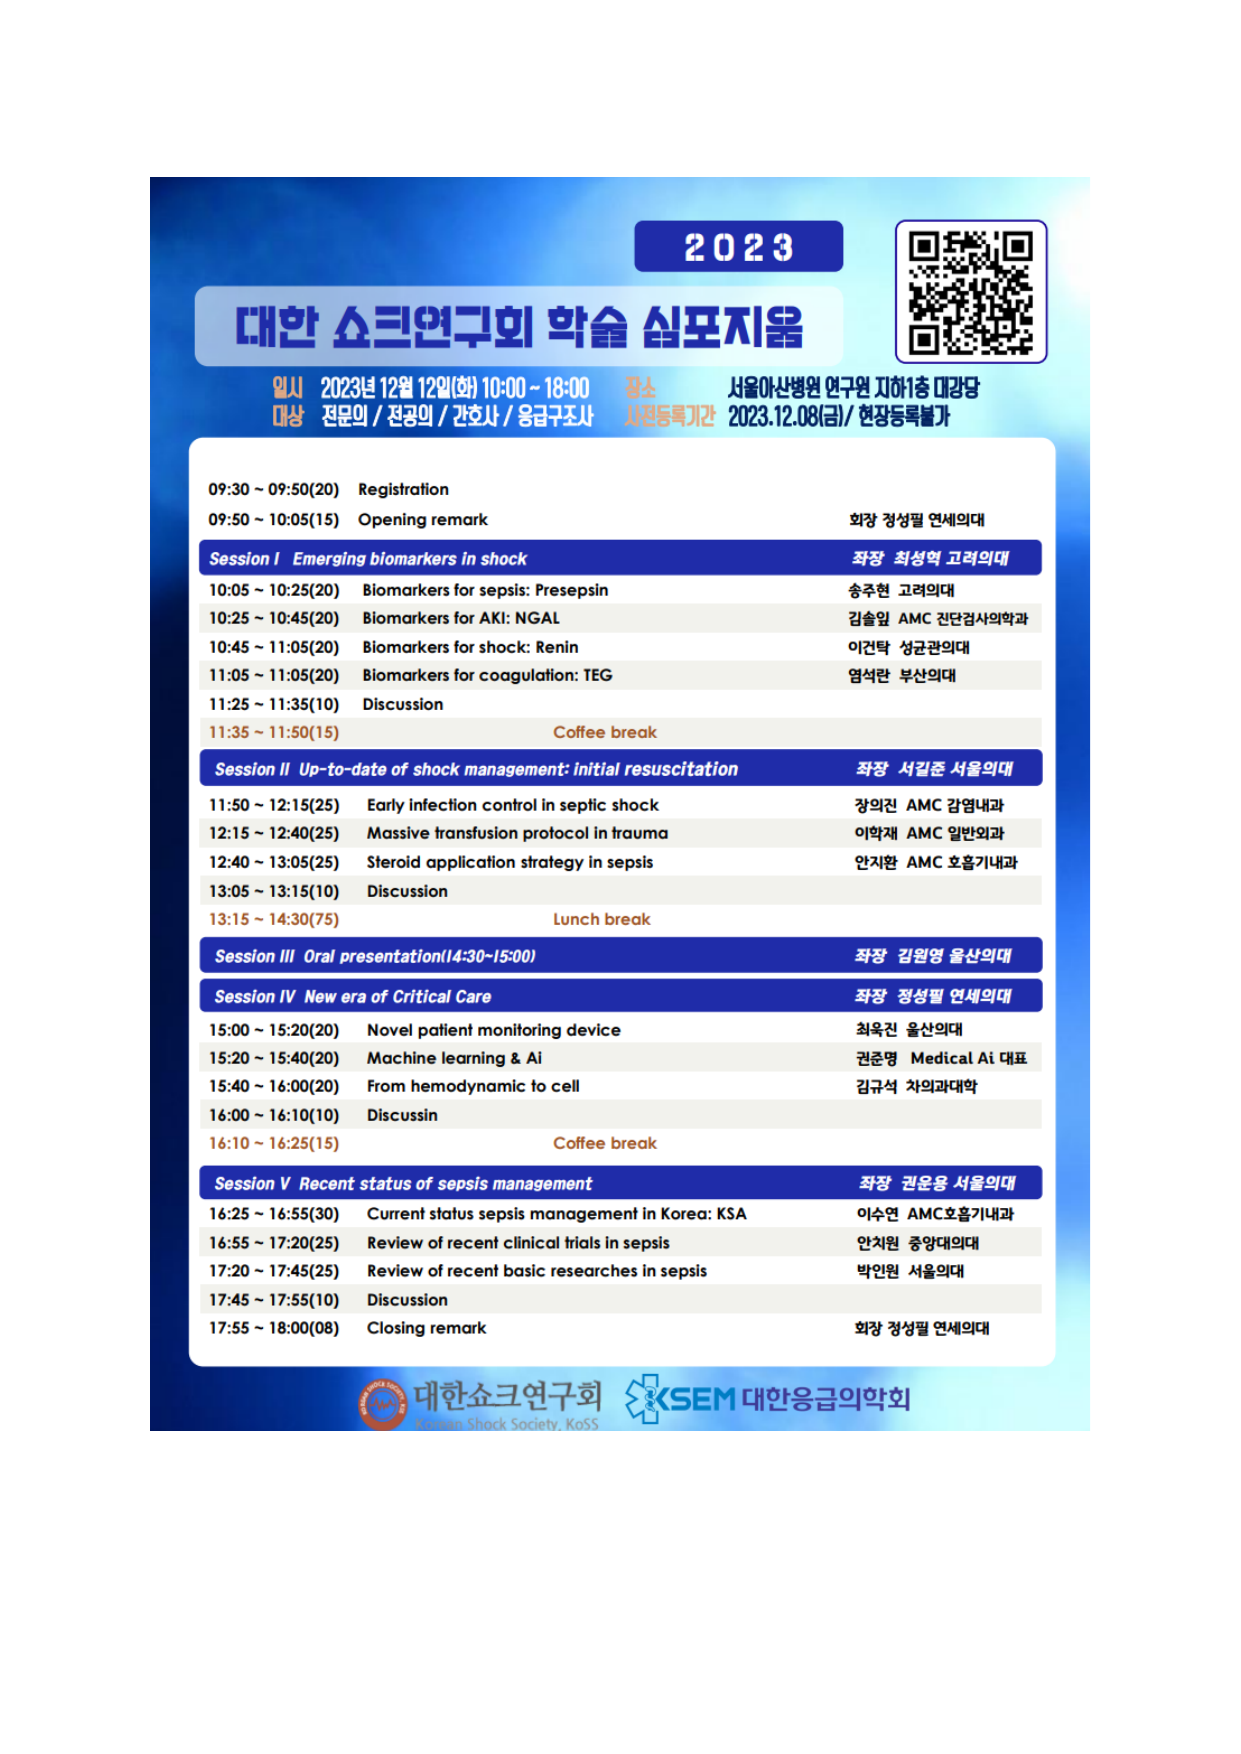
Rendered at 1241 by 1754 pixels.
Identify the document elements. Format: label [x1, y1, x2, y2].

picture [150, 177, 1091, 1431]
